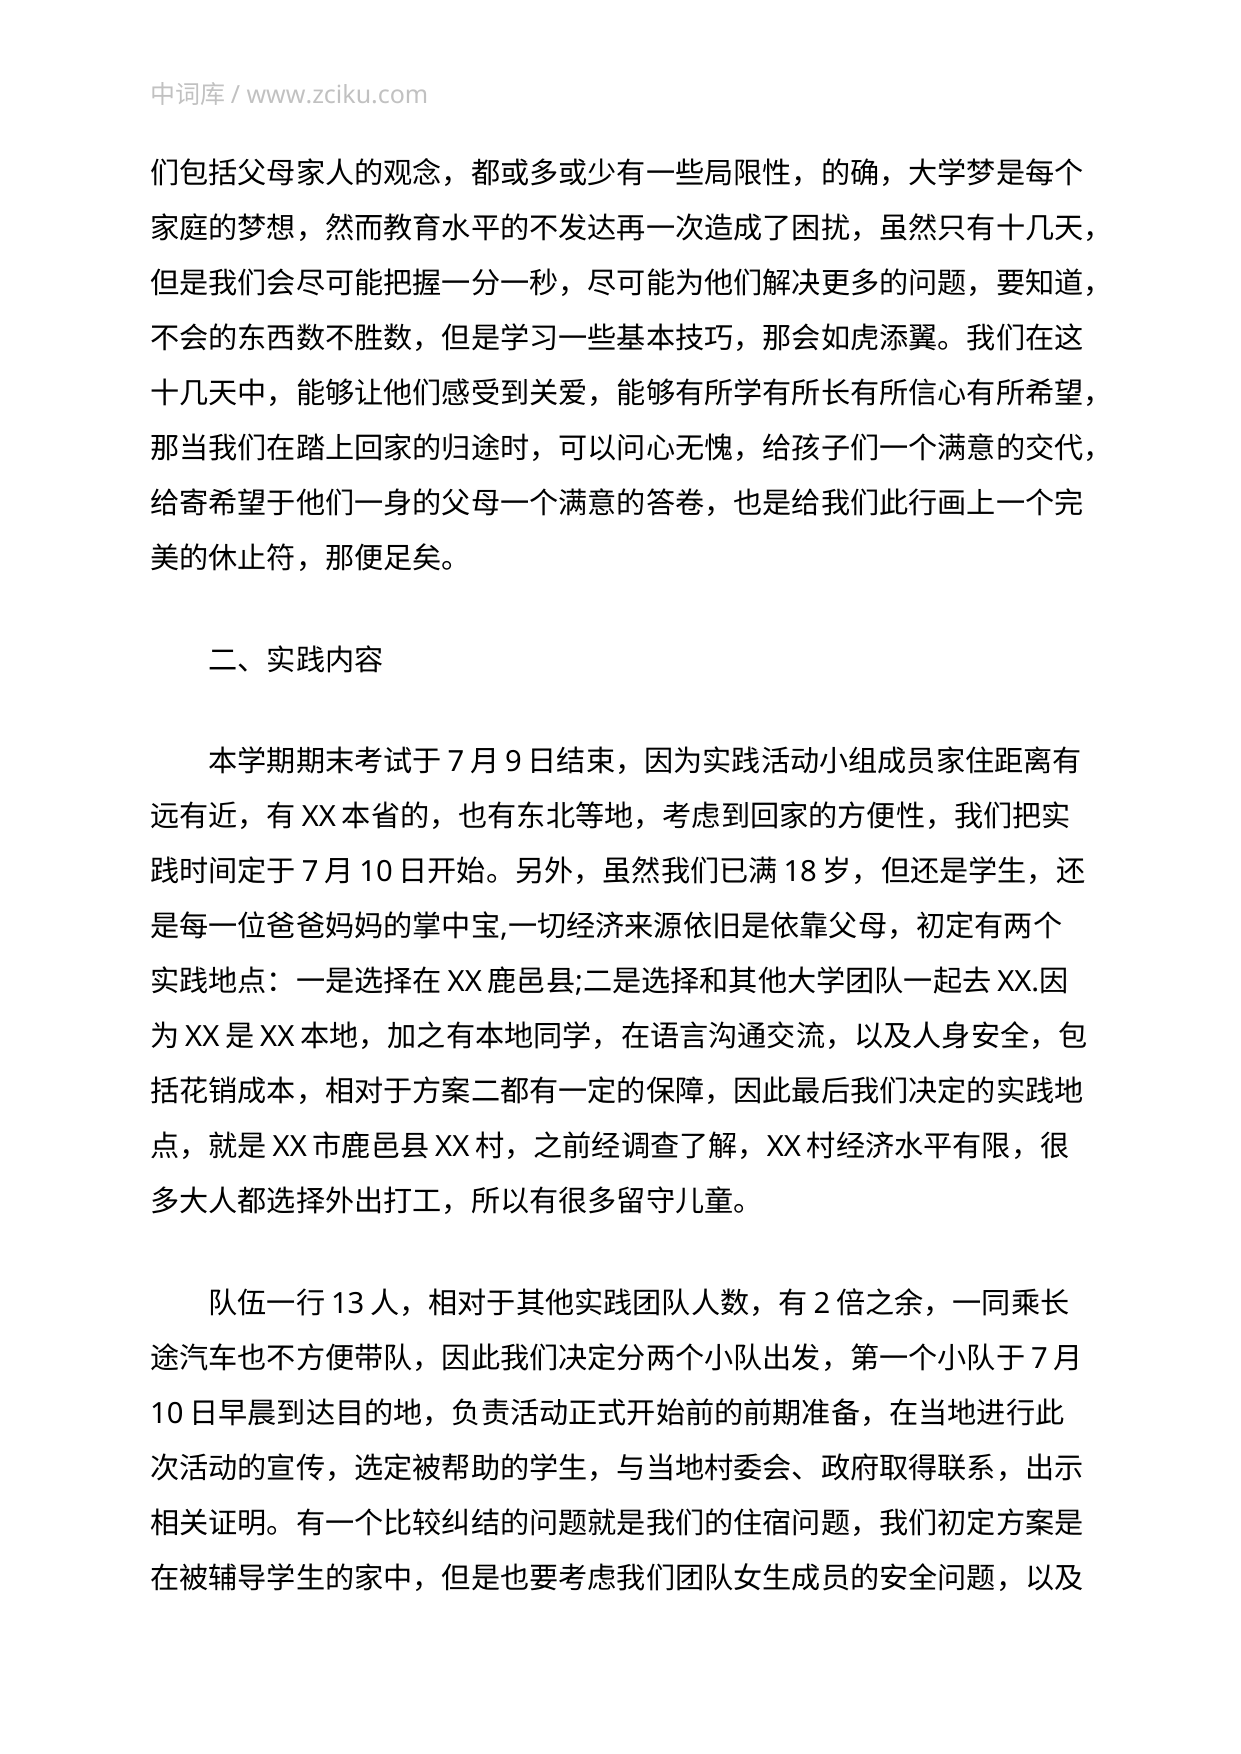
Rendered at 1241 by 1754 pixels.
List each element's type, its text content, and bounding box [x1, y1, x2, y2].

text 二、实践内容 [150, 636, 1090, 678]
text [150, 1279, 1090, 1597]
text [150, 150, 1090, 577]
text 本学期期末考试于7月9日结束，因为实践活动小组成员家住距离有远有近，有XX本省的，也有东北等地，考虑到回家的方便性，我们把实践时间定于7月10日开始。另外，虽然我们已满18岁，但还是学生，还是每一位爸爸妈妈的掌中宝,一切经济来源依旧是依靠父母，初定有两个实践地点：一是选择在XX鹿邑县;二是选择和其他大学团队一起去XX.因为XX是XX本地，加之有本地同学，在语言沟通交流，以及人身安全，包括花销成本，相对于方案二都有一定的保障，因此最后我们决定的实践地点，就是XX市鹿邑县XX村，之前经调查了解，XX村经济水平有限，很多大人都选择外出打工，所以有很多留守儿童。 [150, 738, 1090, 1220]
